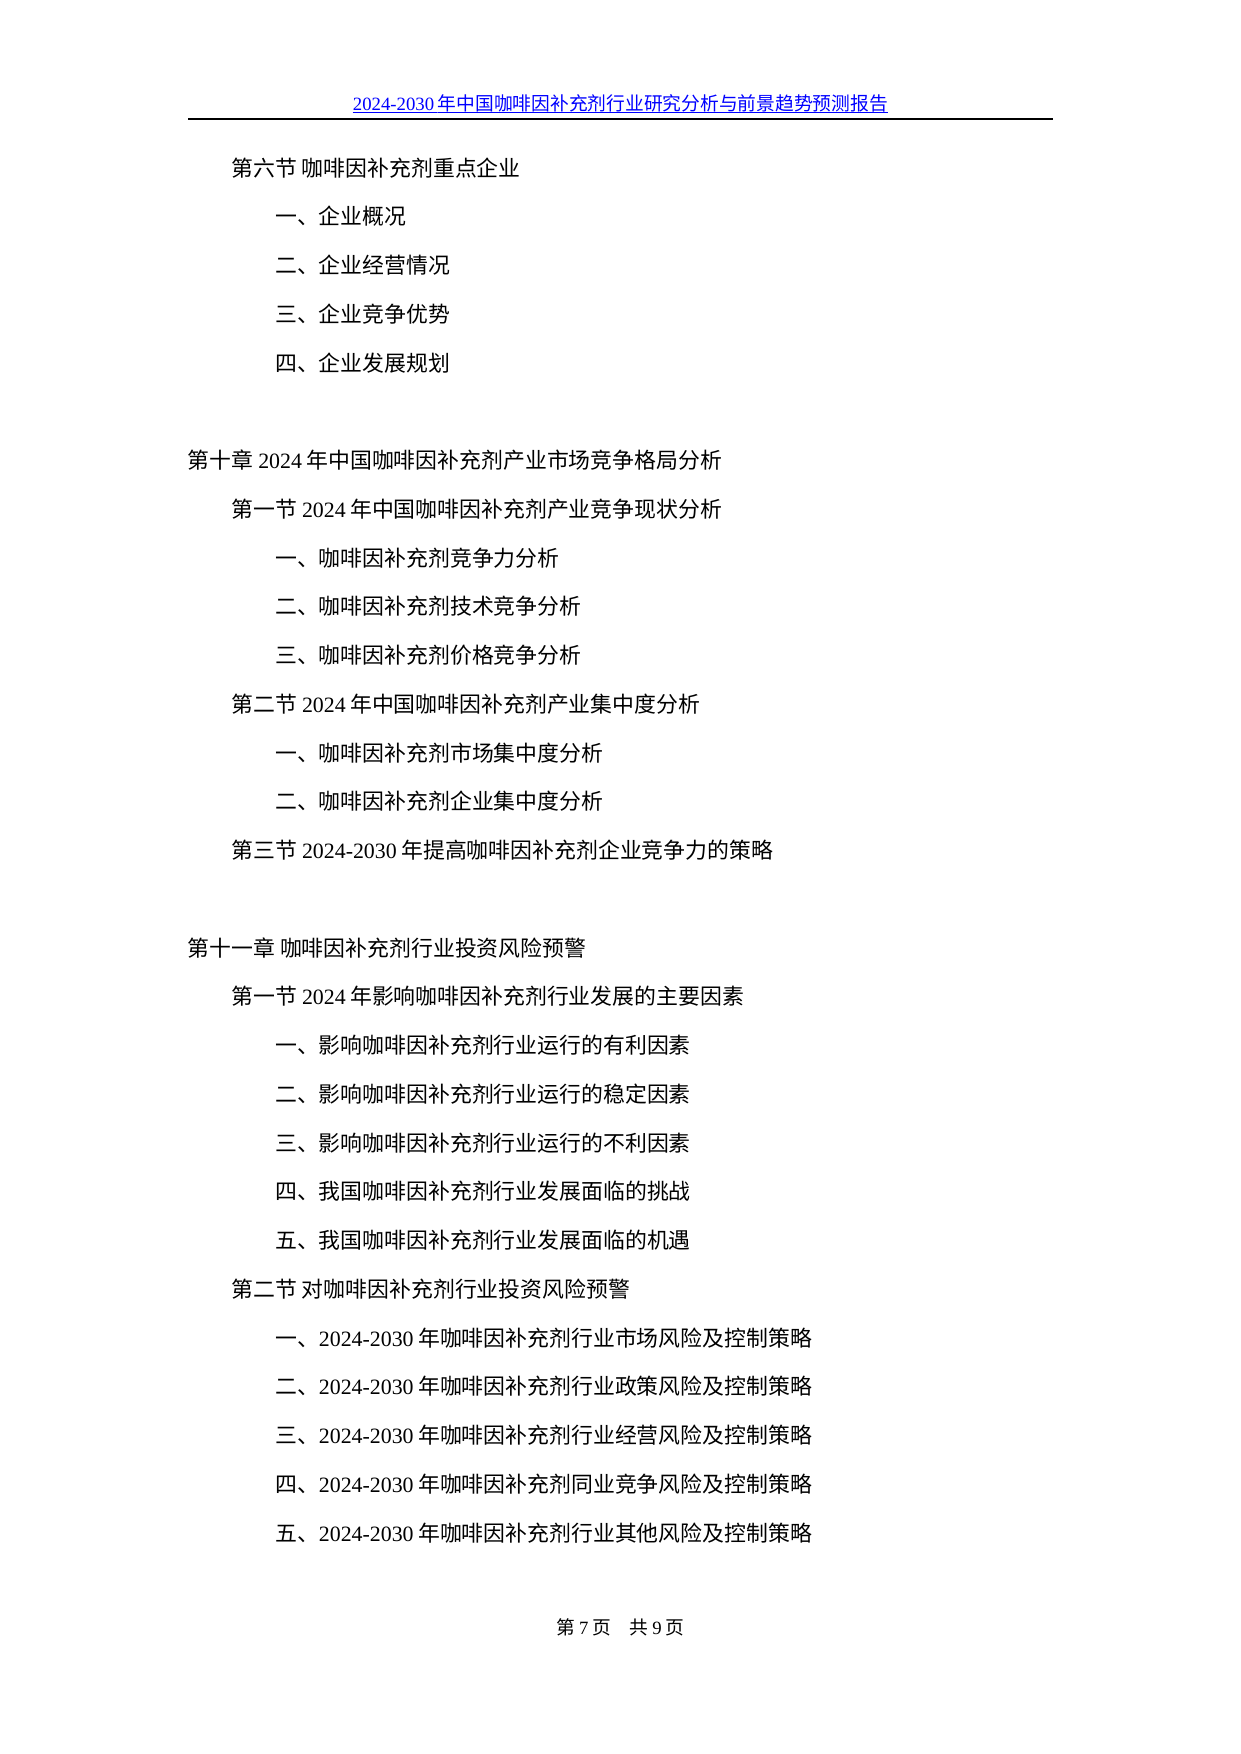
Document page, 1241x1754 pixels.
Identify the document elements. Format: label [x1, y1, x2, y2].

text [187, 150, 1053, 1548]
